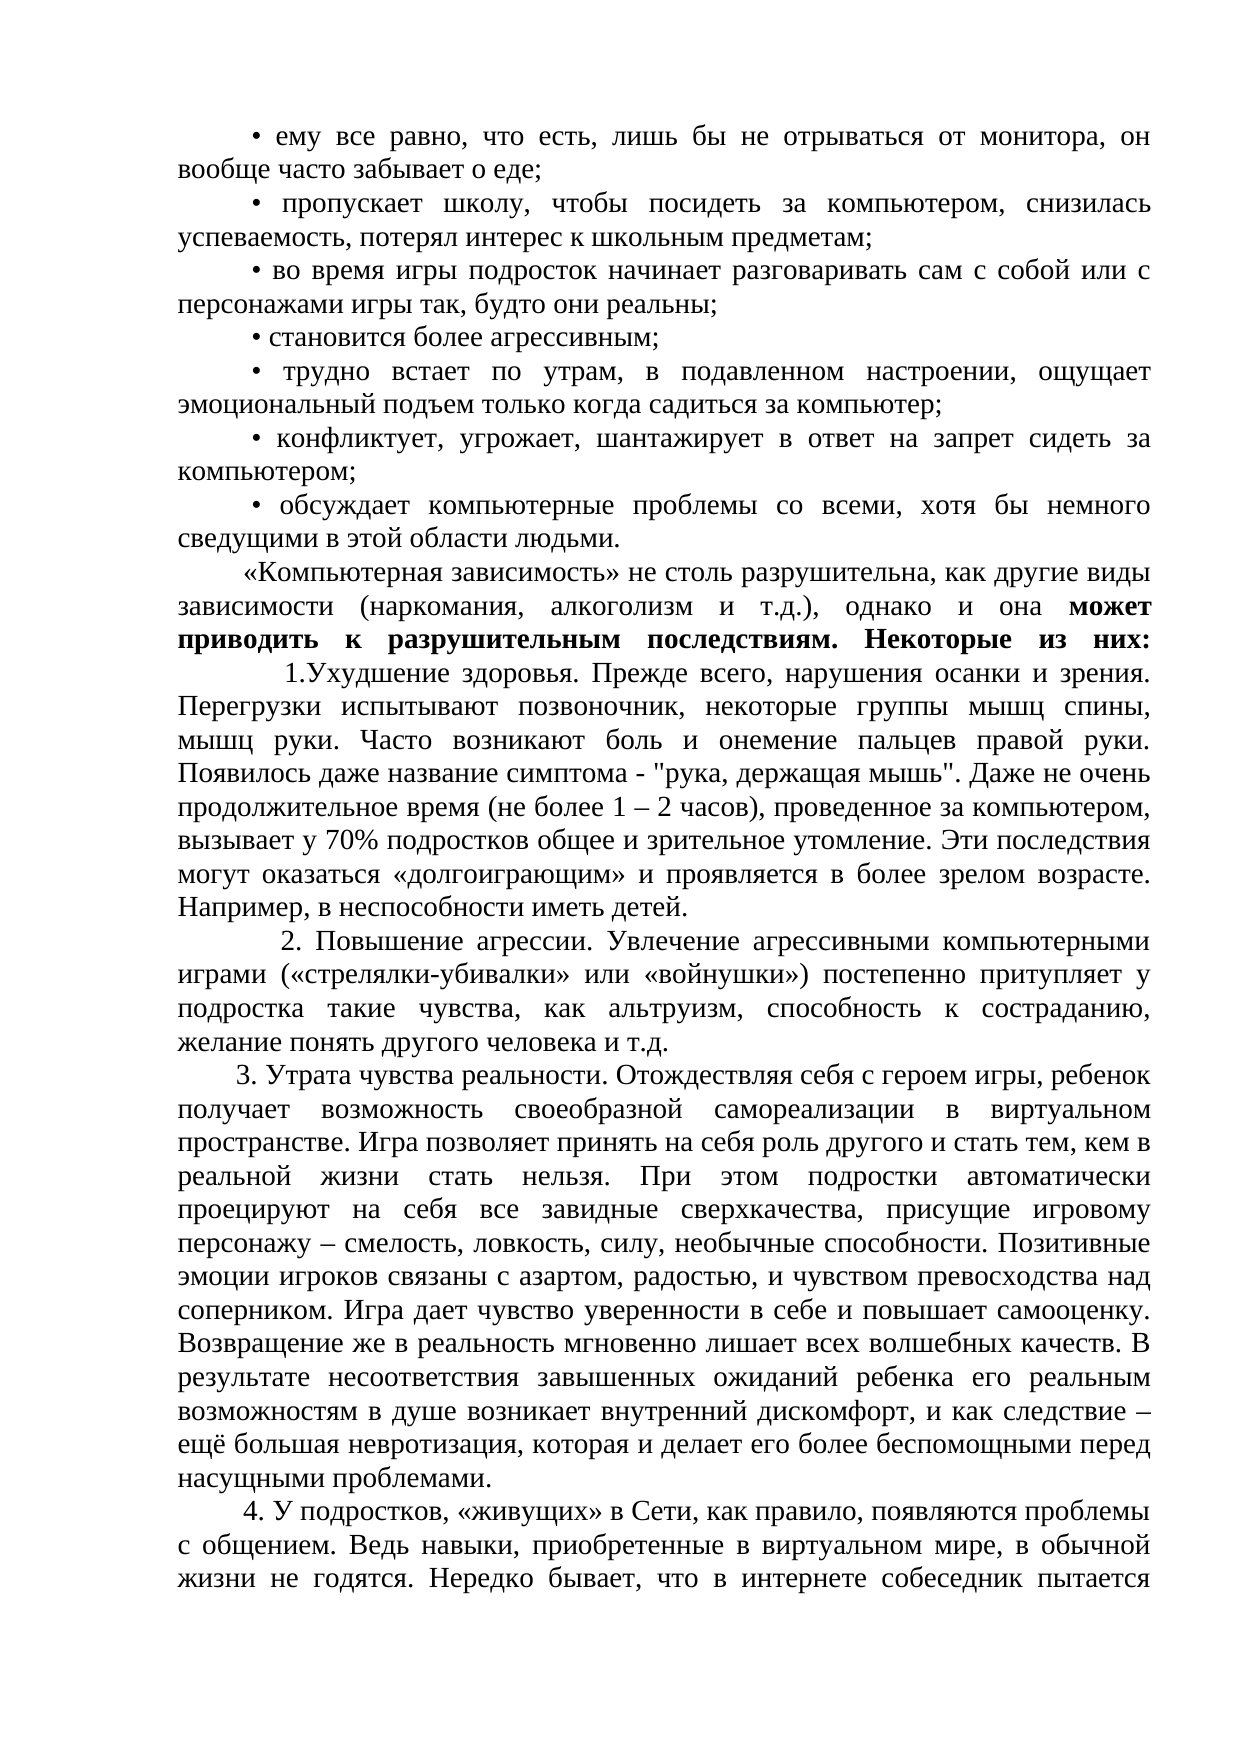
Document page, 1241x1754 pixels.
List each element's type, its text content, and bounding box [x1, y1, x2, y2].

text • пропускает школу, чтобы посидеть за компьютером, снизилась успеваемость, потерял интерес к школьным предметам; [177, 185, 1152, 252]
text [177, 1493, 1152, 1594]
text 2. Повышение агрессии. Увлечение агрессивными компьютерными играми («стрелялки-убивалки» или «войнушки») постепенно притупляет у подростка такие чувства, как альтруизм, способность к состраданию, желание понять другого человека и т.д. [177, 923, 1152, 1057]
text • обсуждает компьютерные проблемы со всеми, хотя бы немного сведущими в этой области людьми. [177, 487, 1152, 554]
text • конфликтует, угрожает, шантажирует в ответ на запрет сидеть за компьютером; [177, 420, 1152, 487]
text «Компьютерная зависимость» не столь разрушительна, как другие виды зависимости (наркомания, алкоголизм и т.д.), однако и она может приводить к разрушительным последствиям. Некоторые из них: 1.Ухудшение здоровья. Прежде всего, нарушения осанки и зрения. Перегрузки испытывают позвоночник, некоторые группы мышц спины, мышц руки. Часто возникают боль и онемение пальцев правой руки. Появилось даже название симптома - "рука, держащая мышь". Даже не очень продолжительное время (не более 1 – 2 часов), проведенное за компьютером, вызывает у 70% подростков общее и зрительное утомление. Эти последствия могут оказаться «долгоиграющим» и проявляется в более зрелом возрасте. Например, в неспособности иметь детей. [177, 554, 1152, 923]
text • трудно встает по утрам, в подавленном настроении, ощущает эмоциональный подъем только когда садиться за компьютер; [177, 353, 1152, 420]
text • становится более агрессивным; [177, 319, 1152, 353]
text 3. Утрата чувства реальности. Отождествляя себя с героем игры, ребенок получает возможность своеобразной самореализации в виртуальном пространстве. Игра позволяет принять на себя роль другого и стать тем, кем в реальной жизни стать нельзя. При этом подростки автоматически проецируют на себя все завидные сверхкачества, присущие игровому персонажу – смелость, ловкость, силу, необычные способности. Позитивные эмоции игроков связаны с азартом, радостью, и чувством превосходства над соперником. Игра дает чувство уверенности в себе и повышает самооценку. Возвращение же в реальность мгновенно лишает всех волшебных качеств. В результате несоответствия завышенных ожиданий ребенка его реальным возможностям в душе возникает внутренний дискомфорт, и как следствие – ещё большая невротизация, которая и делает его более беспомощными перед насущными проблемами. [177, 1057, 1152, 1493]
text • ему все равно, что есть, лишь бы не отрываться от монитора, он вообще часто забывает о еде; [177, 118, 1152, 185]
text • во время игры подросток начинает разговаривать сам с собой или с персонажами игры так, будто они реальны; [177, 252, 1152, 319]
